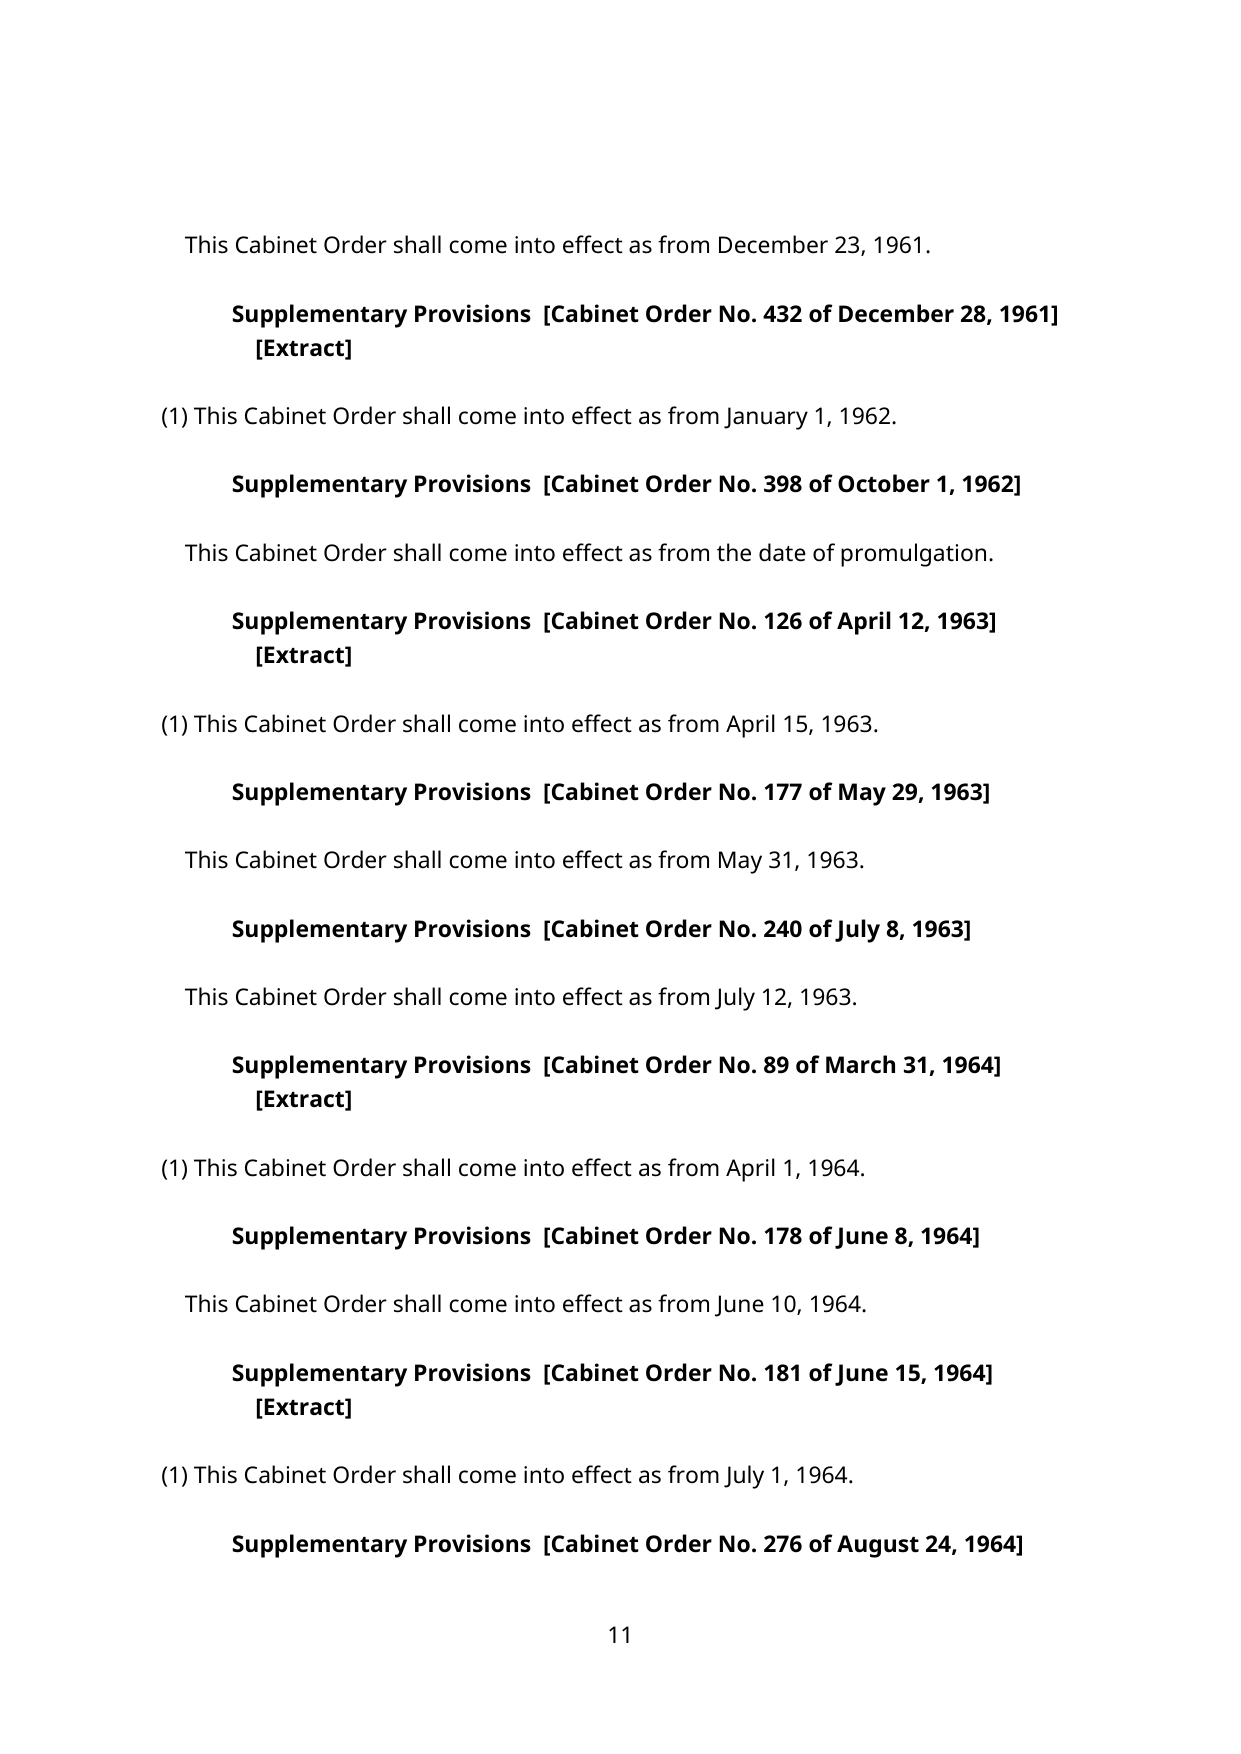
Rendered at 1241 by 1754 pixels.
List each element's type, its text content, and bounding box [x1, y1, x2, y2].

text Supplementary Provisions [Cabinet Order No. 181 of June 15, 1964] [Extract] [230, 1355, 1079, 1424]
text Supplementary Provisions [Cabinet Order No. 126 of April 12, 1963] [Extract] [230, 604, 1079, 672]
text This Cabinet Order shall come into effect as from June 10, 1964. [161, 1287, 1079, 1321]
text (1) This Cabinet Order shall come into effect as from April 15, 1963. [161, 706, 1079, 740]
text Supplementary Provisions [Cabinet Order No. 177 of May 29, 1963] [230, 774, 1079, 809]
text (1) This Cabinet Order shall come into effect as from April 1, 1964. [161, 1150, 1079, 1184]
text (1) This Cabinet Order shall come into effect as from January 1, 1962. [161, 399, 1079, 433]
text (1) This Cabinet Order shall come into effect as from July 1, 1964. [161, 1458, 1079, 1492]
text This Cabinet Order shall come into effect as from May 31, 1963. [161, 843, 1079, 877]
text Supplementary Provisions [Cabinet Order No. 276 of August 24, 1964] [230, 1526, 1079, 1560]
text Supplementary Provisions [Cabinet Order No. 89 of March 31, 1964] [Extract] [230, 1048, 1079, 1116]
text This Cabinet Order shall come into effect as from the date of promulgation. [161, 535, 1079, 569]
text Supplementary Provisions [Cabinet Order No. 432 of December 28, 1961] [Extract] [230, 296, 1079, 364]
text Supplementary Provisions [Cabinet Order No. 178 of June 8, 1964] [230, 1219, 1079, 1253]
text This Cabinet Order shall come into effect as from December 23, 1961. [161, 228, 1079, 262]
text This Cabinet Order shall come into effect as from July 12, 1963. [161, 979, 1079, 1014]
text Supplementary Provisions [Cabinet Order No. 398 of October 1, 1962] [230, 467, 1079, 501]
text Supplementary Provisions [Cabinet Order No. 240 of July 8, 1963] [230, 911, 1079, 945]
